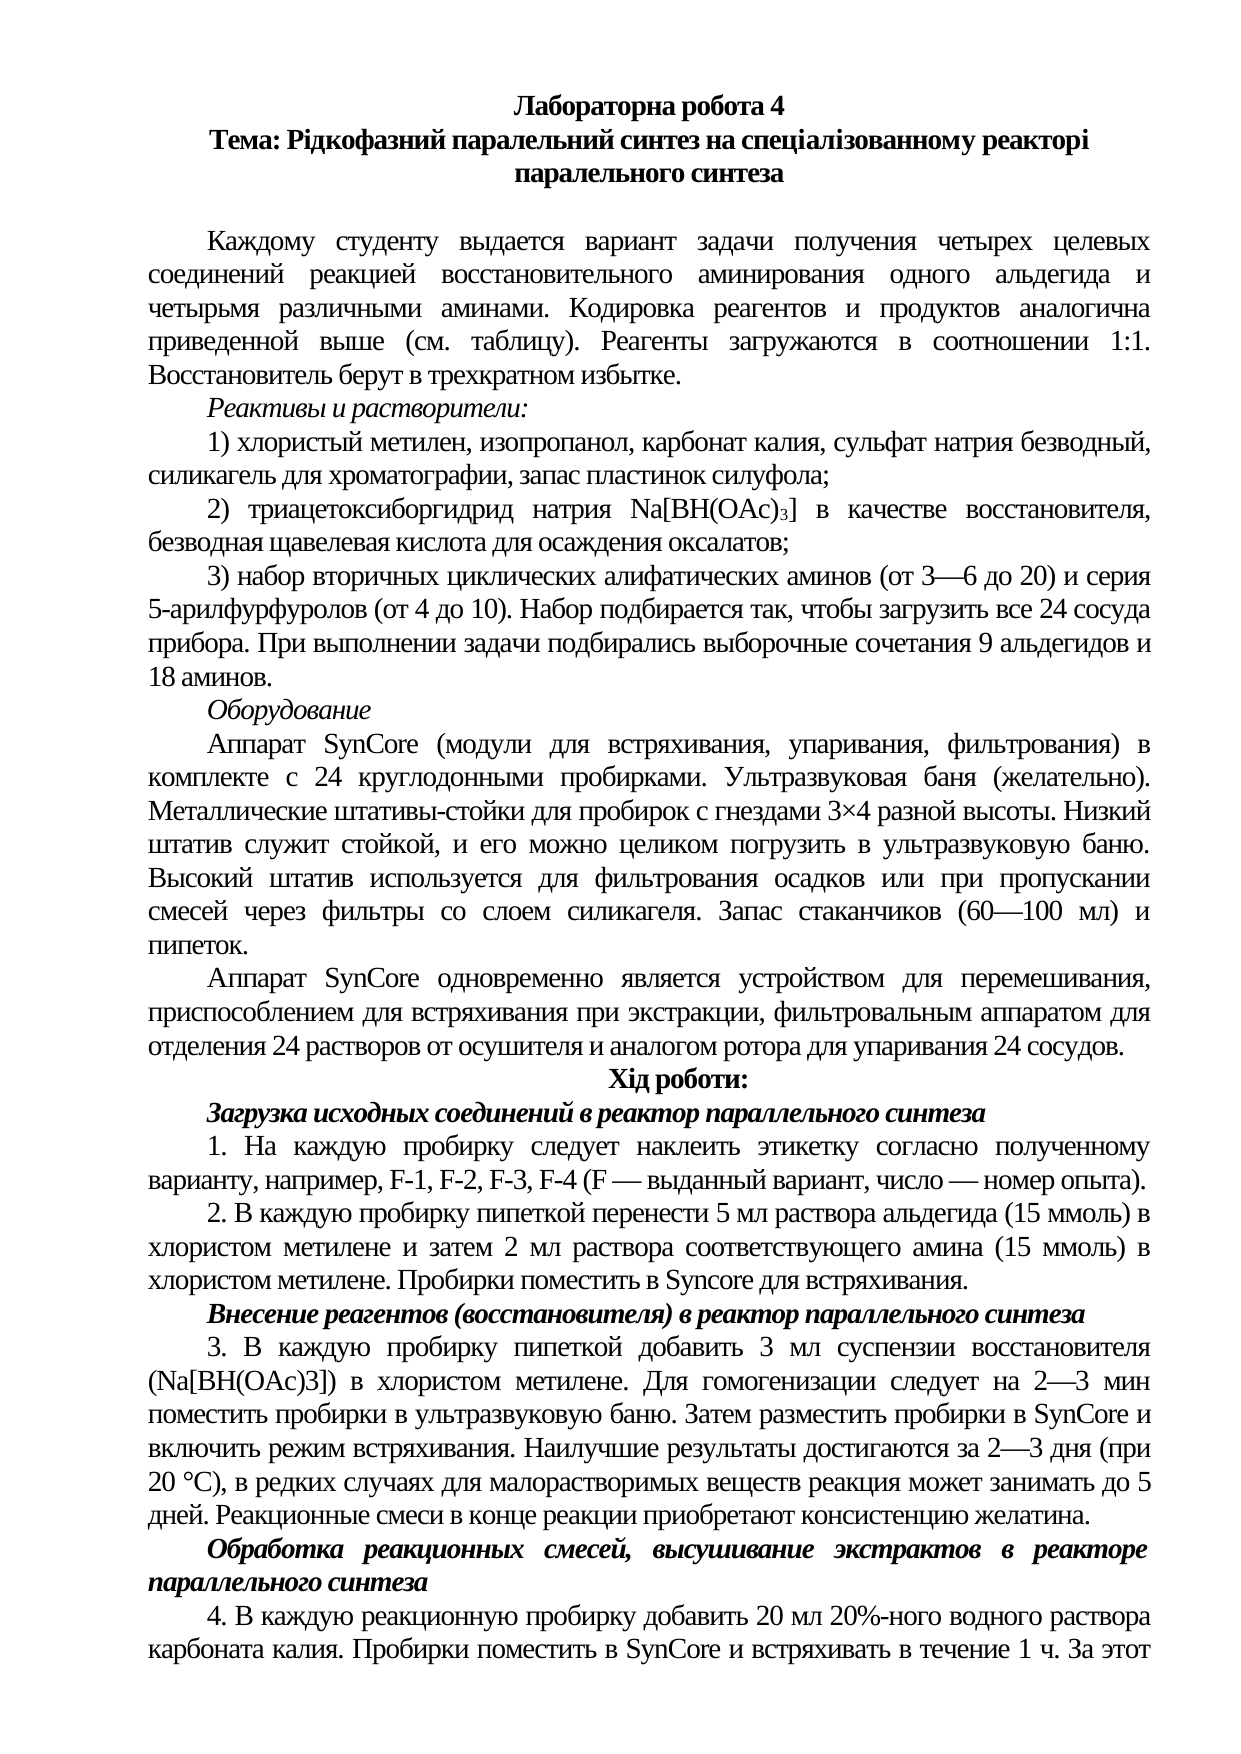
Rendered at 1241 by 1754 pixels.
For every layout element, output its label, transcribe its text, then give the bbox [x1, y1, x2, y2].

text Реактивы и растворители: [148, 390, 1152, 424]
text 1. На каждую пробирку следует наклеить этикетку согласно полученному варианту, например, F-1, F-2, F-3, F-4 (F — выданный вариант, число — номер опыта). [148, 1128, 1152, 1195]
text Обработка реакционных смесей, высушивание экстрактов в реакторе параллельного синтеза [148, 1531, 1152, 1598]
text 3. В каждую пробирку пипеткой добавить 3 мл суспензии восстановителя (Na[BH(OAc)3]) в хлористом метилене. Для гомогенизации следует на 2—3 мин поместить пробирки в ультразвуковую баню. Затем разместить пробирки в SynСore и включить режим встряхивания. Наилучшие результаты достигаются за 2—3 дня (при 20 °С), в редких случаях для малорастворимых веществ реакция может занимать до 5 дней. Реакционные смеси в конце реакции приобретают консистенцию желатина. [148, 1329, 1152, 1531]
text Аппарат SynCore одновременно является устройством для перемешивания, приспособлением для встряхивания при экстракции, фильтровальным аппаратом для отделения 24 растворов от осушителя и аналогом ротора для упаривания 24 сосудов. [148, 961, 1152, 1061]
text 2. В каждую пробирку пипеткой перенести 5 мл раствора альдегида (15 ммоль) в хлористом метилене и затем 2 мл раствора соответствующего амина (15 ммоль) в хлористом метилене. Пробирки поместить в Syncore для встряхивания. [148, 1195, 1152, 1296]
text Хід роботи: [148, 1061, 1152, 1095]
text 3) набор вторичных циклических алифатических аминов (от 3—6 до 20) и серия 5-арилфурфуролов (от 4 до 10). Набор подбирается так, чтобы загрузить все 24 сосуда прибора. При выполнении задачи подбирались выборочные сочетания 9 альдегидов и 18 аминов. [148, 558, 1152, 692]
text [148, 1598, 1152, 1665]
text Каждому студенту выдается вариант задачи получения четырех целевых соединений реакцией восстановительного аминирования одного альдегида и четырьмя различными аминами. Кодировка реагентов и продуктов аналогична приведенной выше (см. таблицу). Реагенты загружаются в соотношении 1:1. Восстановитель берут в трехкратном избытке. [148, 223, 1152, 390]
text 2) триацетоксиборгидрид натрия Na[BH(OAc)3] в качестве восстановителя, безводная щавелевая кислота для осаждения оксалатов; [148, 491, 1152, 558]
text Загрузка исходных соединений в реактор параллельного синтеза [148, 1095, 1152, 1128]
text Аппарат SynCore (модули для встряхивания, упаривания, фильтрования) в комплекте с 24 круглодонными пробирками. Ультразвуковая баня (желательно). Металлические штативы-стойки для пробирок с гнездами 3×4 разной высоты. Низкий штатив служит стойкой, и его можно целиком погрузить в ультразвуковую баню. Высокий штатив используется для фильтрования осадков или при пропускании смесей через фильтры со слоем силикагеля. Запас стаканчиков (60—100 мл) и пипеток. [148, 726, 1152, 961]
text Внесение реагентов (восстановителя) в реактор параллельного синтеза [148, 1296, 1152, 1329]
text Тема: Рідкофазний паралельний синтез на спеціалізованному реакторі паралельного синтеза [148, 122, 1152, 189]
text 1) хлористый метилен, изопропанол, карбонат калия, сульфат натрия безводный, силикагель для хроматографии, запас пластинок силуфола; [148, 424, 1152, 491]
text Лабораторна робота 4 [148, 88, 1152, 122]
text Оборудование [148, 692, 1152, 726]
